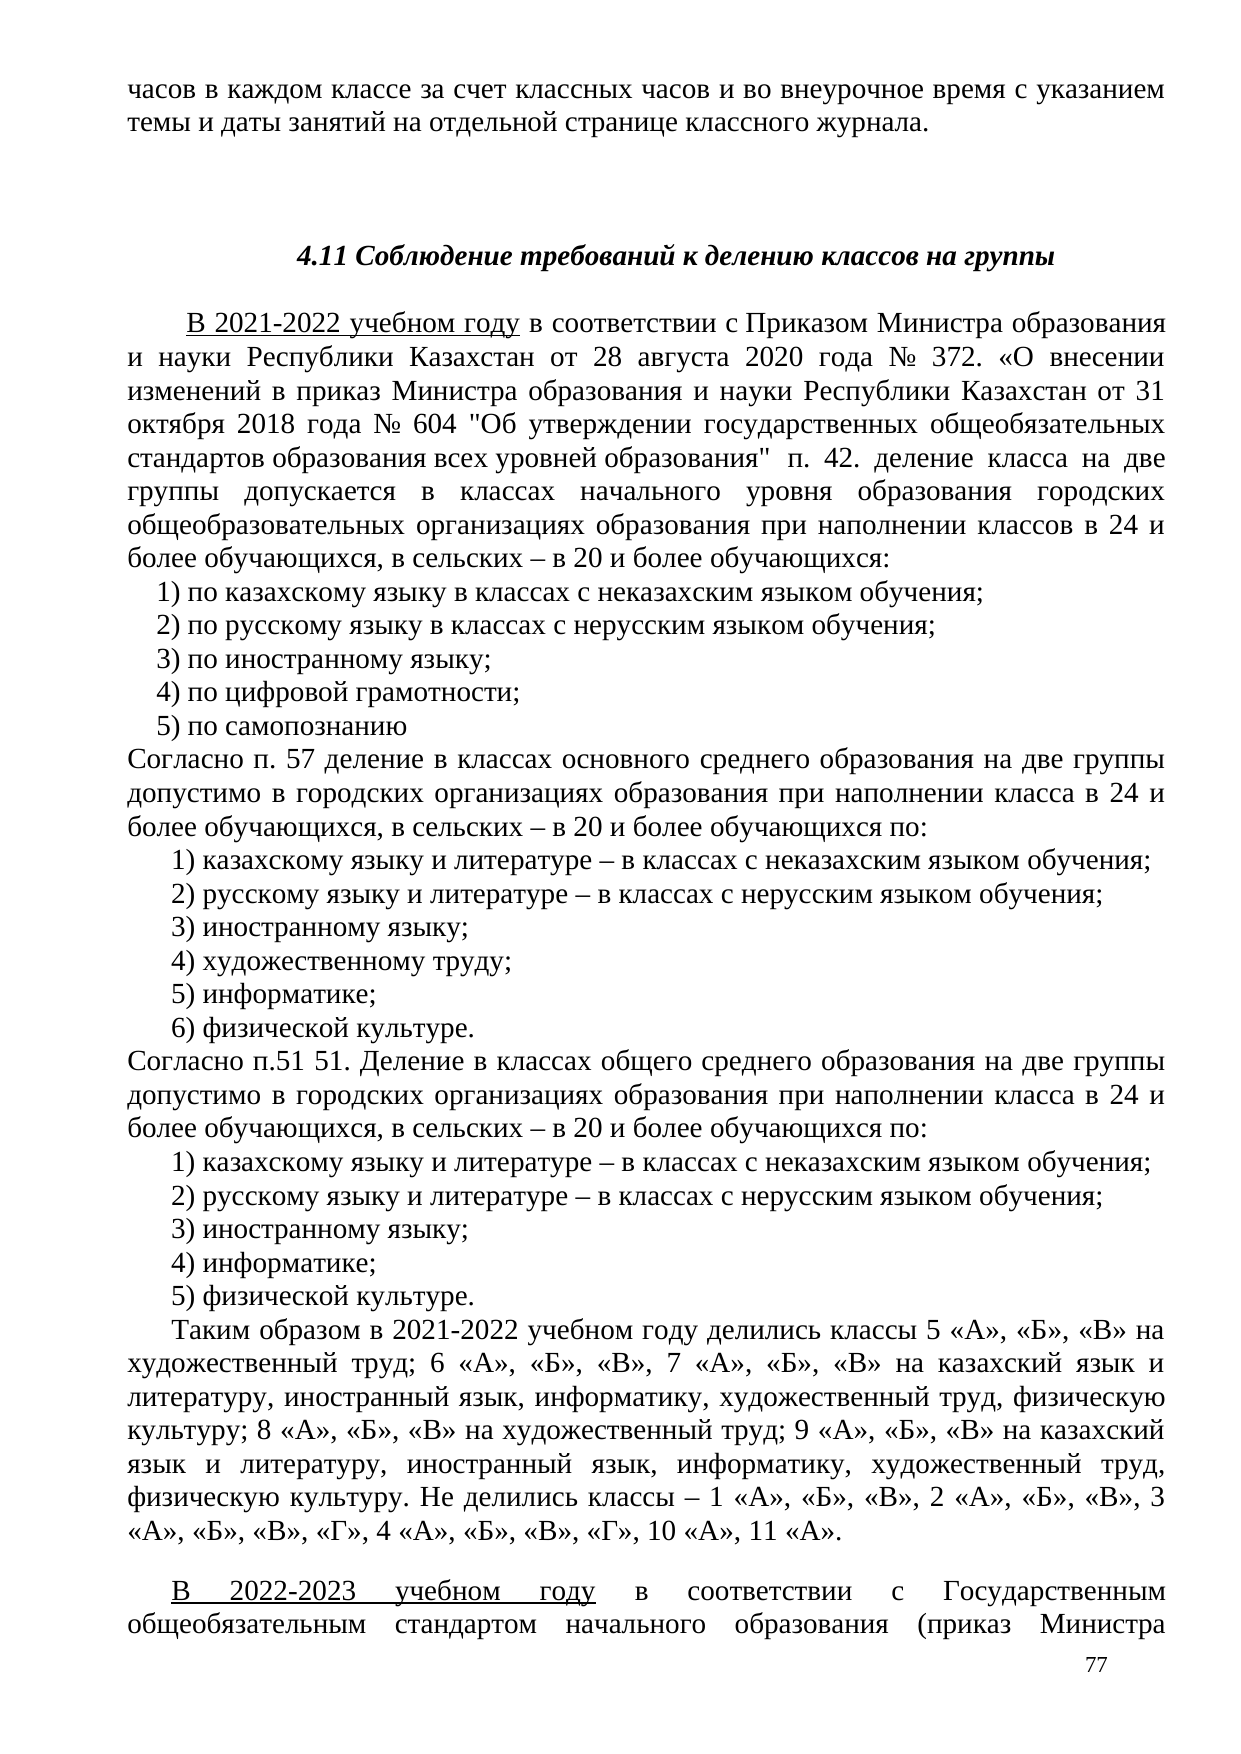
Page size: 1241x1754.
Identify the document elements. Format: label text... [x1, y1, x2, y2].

text 1) казахскому языку и литературе – в классах с неказахским языком обучения; [127, 1144, 1166, 1178]
text 3) иностранному языку; [127, 1211, 1166, 1245]
text 4) художественному труду; [127, 943, 1166, 976]
text 2) по русскому языку в классах с нерусским языком обучения; [112, 607, 1166, 641]
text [127, 71, 1166, 138]
text Таким образом в 2021-2022 учебном году делились классы 5 «А», «Б», «В» на художественный труд; 6 «А», «Б», «В», 7 «А», «Б», «В» на казахский язык и литературу, иностранный язык, информатику, художественный труд, физическую культуру; 8 «А», «Б», «В» на художественный труд; 9 «А», «Б», «В» на казахский язык и литературу, иностранный язык, информатику, художественный труд, физическую культуру. Не делились классы – 1 «А», «Б», «В», 2 «А», «Б», «В», 3 «А», «Б», «В», «Г», 4 «А», «Б», «В», «Г», 10 «А», 11 «А». [127, 1312, 1166, 1547]
text 1) казахскому языку и литературе – в классах с неказахским языком обучения; [127, 842, 1166, 876]
text 6) физической культуре. [127, 1010, 1166, 1043]
text Согласно п.51 51. Деление в классах общего среднего образования на две группы допустимо в городских организациях образования при наполнении класса в 24 и более обучающихся, в сельских – в 20 и более обучающихся по: [127, 1043, 1166, 1144]
text 4) по цифровой грамотности; [112, 674, 1166, 708]
text 3) иностранному языку; [127, 909, 1166, 943]
text 4.11 Соблюдение требований к делению классов на группы [127, 238, 1166, 272]
text В 2021-2022 учебном году в соответствии с Приказом Министра образования и науки Республики Казахстан от 28 августа 2020 года № 372. «О внесении изменений в приказ Министра образования и науки Республики Казахстан от 31 октября 2018 года № 604 "Об утверждении государственных общеобязательных стандартов образования всех уровней образования" п. 42. деление класса на две группы допускается в классах начального уровня образования городских общеобразовательных организациях образования при наполнении классов в 24 и более обучающихся, в сельских – в 20 и более обучающихся: [127, 306, 1166, 574]
text Согласно п. 57 деление в классах основного среднего образования на две группы допустимо в городских организациях образования при наполнении класса в 24 и более обучающихся, в сельских – в 20 и более обучающихся по: [127, 742, 1166, 842]
text 4) информатике; [127, 1245, 1166, 1278]
text 5) информатике; [127, 976, 1166, 1010]
text 5) по самопознанию [112, 708, 1166, 742]
text 1) по казахскому языку в классах с неказахским языком обучения; [112, 574, 1166, 607]
text 2) русскому языку и литературе – в классах с нерусским языком обучения; [127, 876, 1166, 909]
text 3) по иностранному языку; [112, 641, 1166, 674]
text 5) физической культуре. [127, 1278, 1166, 1312]
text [127, 1573, 1166, 1640]
text 2) русскому языку и литературе – в классах с нерусским языком обучения; [127, 1178, 1166, 1211]
